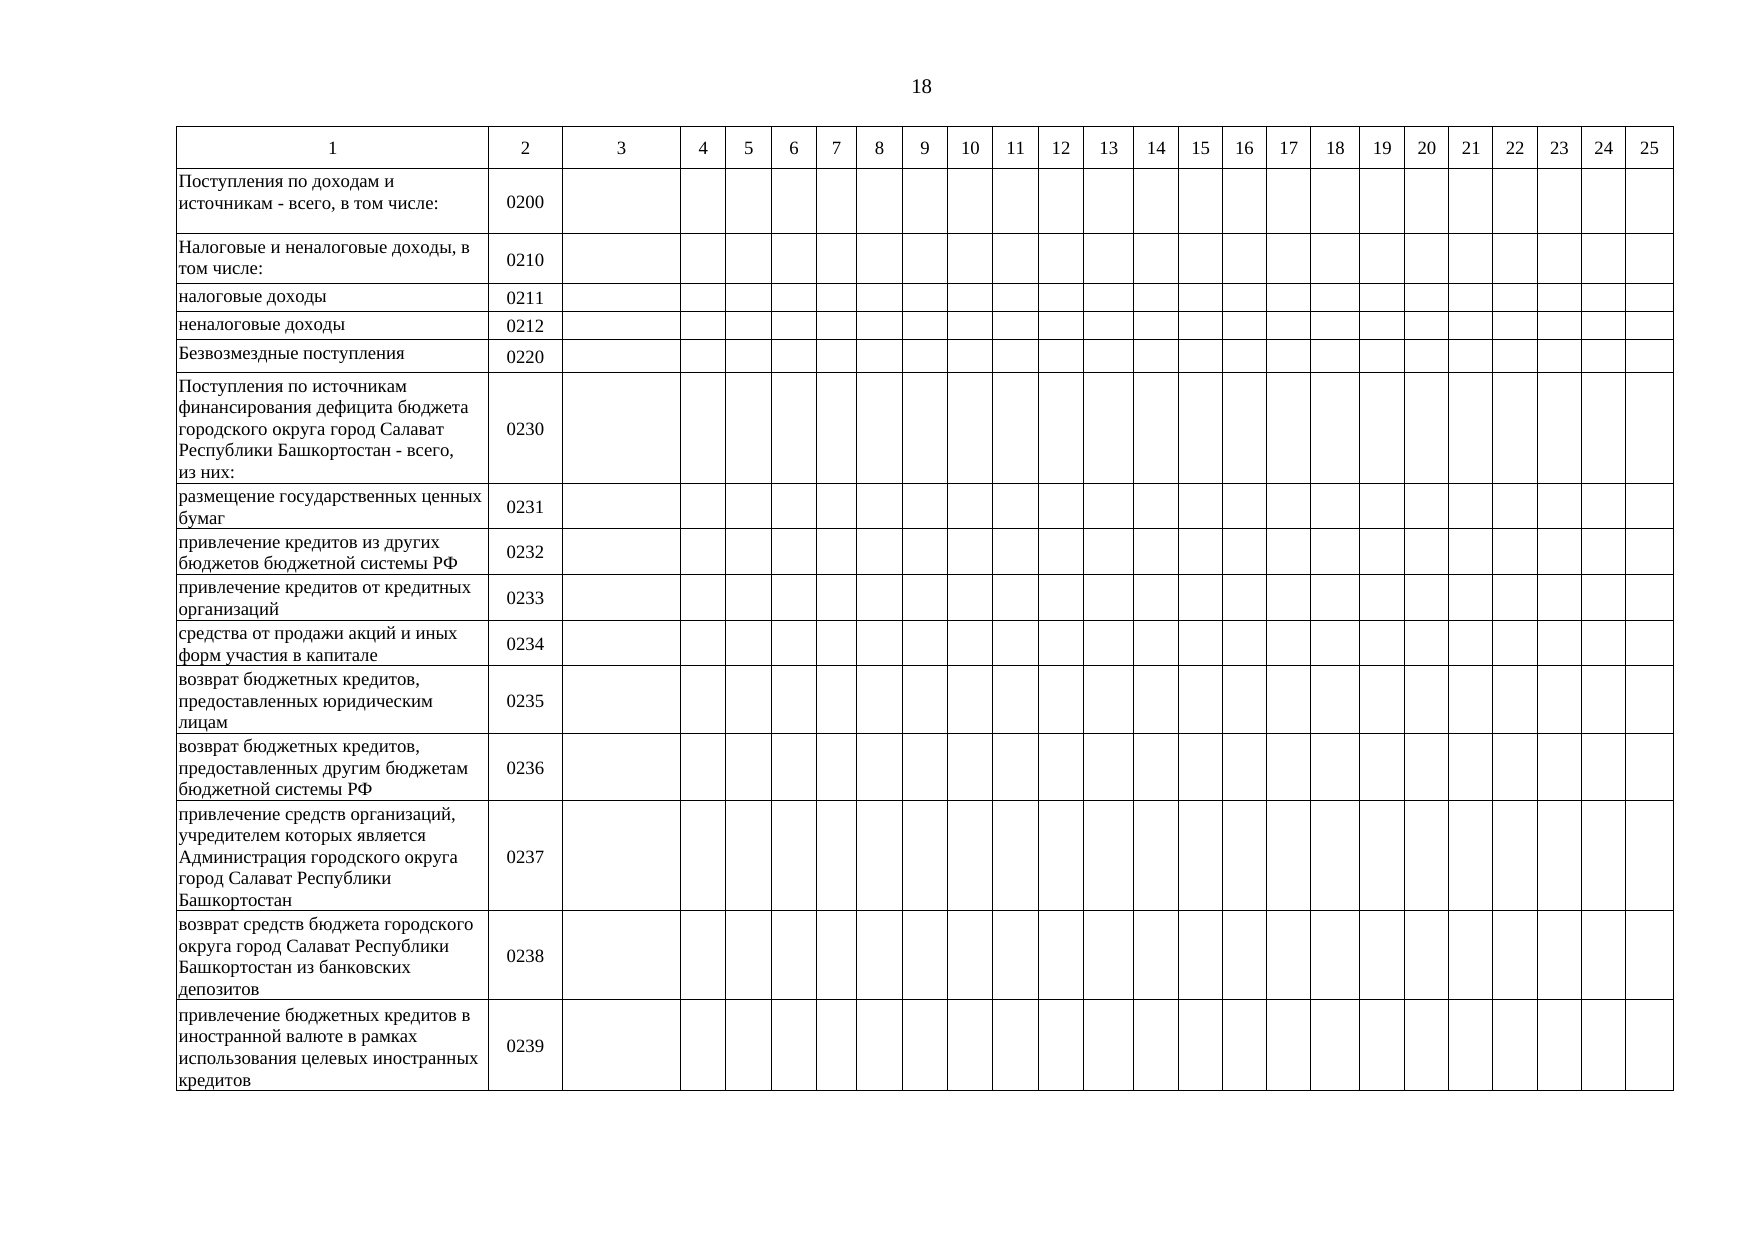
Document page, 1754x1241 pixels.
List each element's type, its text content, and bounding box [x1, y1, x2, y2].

table_cell [563, 340, 680, 372]
table_cell [772, 234, 816, 283]
table_cell [1223, 284, 1266, 311]
table_cell [903, 340, 947, 372]
table_cell [563, 911, 680, 999]
table_cell [1311, 1000, 1359, 1090]
table_cell [1538, 312, 1581, 339]
table_cell [1267, 484, 1310, 528]
table_cell [903, 911, 947, 999]
table_header 5 [726, 127, 771, 167]
table_cell [1039, 284, 1083, 311]
table_cell [993, 734, 1038, 800]
table_cell [1084, 801, 1133, 910]
table_cell [1626, 911, 1673, 999]
table_cell [1039, 666, 1083, 733]
table_cell [857, 666, 902, 733]
table_cell возврат средств бюджета городского округа город Салават Республики Башкортостан из банковских депозитов [177, 911, 488, 999]
table_cell [948, 801, 992, 910]
table_cell [681, 312, 725, 339]
table_cell [681, 621, 725, 665]
table_header 18 [1311, 127, 1359, 167]
table_header 3 [563, 127, 680, 167]
table_cell [948, 666, 992, 733]
table_header 25 [1626, 127, 1673, 167]
table_cell [1311, 484, 1359, 528]
table_cell [1538, 284, 1581, 311]
table_header 14 [1134, 127, 1178, 167]
table_cell [1223, 529, 1266, 574]
table_cell [1179, 284, 1222, 311]
table_header 24 [1582, 127, 1625, 167]
table_cell [726, 1000, 771, 1090]
table_cell [1582, 169, 1625, 233]
table_cell привлечение средств организаций, учредителем которых является Администрация городского округа город Салават Республики Башкортостан [177, 801, 488, 910]
table_cell [1134, 169, 1178, 233]
table_cell [817, 1000, 856, 1090]
table_cell [563, 529, 680, 574]
table_header 17 [1267, 127, 1310, 167]
table_cell [1449, 734, 1492, 800]
table_cell [681, 234, 725, 283]
table_cell [1538, 484, 1581, 528]
table_cell [1134, 911, 1178, 999]
table_header 21 [1449, 127, 1492, 167]
table_cell 0237 [489, 801, 562, 910]
table_cell [681, 169, 725, 233]
table_cell [993, 801, 1038, 910]
table_cell [993, 312, 1038, 339]
table_cell [1449, 484, 1492, 528]
table_cell [993, 666, 1038, 733]
table_cell [857, 284, 902, 311]
table_cell [1084, 1000, 1133, 1090]
table_cell [1134, 312, 1178, 339]
table_cell [1405, 529, 1448, 574]
table_cell [1405, 340, 1448, 372]
table_cell [817, 529, 856, 574]
table_cell [1084, 234, 1133, 283]
table_cell [1405, 801, 1448, 910]
table_header 10 [948, 127, 992, 167]
table_cell [1134, 373, 1178, 482]
table_cell [772, 621, 816, 665]
table_cell 0232 [489, 529, 562, 574]
table_cell [1311, 234, 1359, 283]
table_cell [903, 169, 947, 233]
table_cell [1493, 911, 1537, 999]
table_cell [681, 529, 725, 574]
table_cell [1360, 234, 1404, 283]
table_header 13 [1084, 127, 1133, 167]
table_cell [1626, 373, 1673, 482]
table_cell [1405, 169, 1448, 233]
table_cell [1039, 575, 1083, 619]
table_cell [1360, 1000, 1404, 1090]
table_cell [1449, 575, 1492, 619]
table_cell [1223, 484, 1266, 528]
table_cell [817, 340, 856, 372]
table_cell 0200 [489, 169, 562, 233]
table_cell [1449, 911, 1492, 999]
table_cell [726, 575, 771, 619]
table_cell [1582, 529, 1625, 574]
table_cell [1626, 340, 1673, 372]
table_cell [903, 621, 947, 665]
table_cell [1538, 911, 1581, 999]
table_cell [1134, 621, 1178, 665]
table_cell размещение государственных ценных бумаг [177, 484, 488, 528]
table_cell [857, 373, 902, 482]
table_cell [563, 484, 680, 528]
table_cell [993, 1000, 1038, 1090]
table_cell [1626, 801, 1673, 910]
table_cell [1626, 234, 1673, 283]
table_cell 0211 [489, 284, 562, 311]
table_cell 0236 [489, 734, 562, 800]
table_cell [1311, 666, 1359, 733]
table_cell [1039, 621, 1083, 665]
table_cell [1449, 169, 1492, 233]
table_cell [772, 340, 816, 372]
table_cell [993, 575, 1038, 619]
table_cell возврат бюджетных кредитов, предоставленных другим бюджетам бюджетной системы РФ [177, 734, 488, 800]
table_header 9 [903, 127, 947, 167]
table_cell Поступления по доходам и источникам - всего, в том числе: [177, 169, 488, 233]
table_cell [1311, 529, 1359, 574]
table_cell [1134, 666, 1178, 733]
table_cell [772, 284, 816, 311]
table_cell [948, 373, 992, 482]
table_cell [948, 734, 992, 800]
table_cell [1493, 312, 1537, 339]
table_header 4 [681, 127, 725, 167]
table_cell [1267, 621, 1310, 665]
table_cell [1223, 666, 1266, 733]
table_cell [903, 234, 947, 283]
table_cell [948, 529, 992, 574]
table_cell [817, 575, 856, 619]
table_cell [1267, 340, 1310, 372]
table_cell [1134, 529, 1178, 574]
table_cell [1582, 801, 1625, 910]
table_cell [772, 575, 816, 619]
table_cell [1538, 340, 1581, 372]
table_cell 0239 [489, 1000, 562, 1090]
table_cell [948, 312, 992, 339]
table_cell [993, 529, 1038, 574]
table_cell [1405, 734, 1448, 800]
table_cell [948, 234, 992, 283]
table_cell [1039, 169, 1083, 233]
table_cell [1179, 529, 1222, 574]
table_cell [1360, 575, 1404, 619]
table_cell [1223, 801, 1266, 910]
table_cell [903, 734, 947, 800]
table_cell [563, 575, 680, 619]
table_cell [1311, 621, 1359, 665]
table_cell [772, 734, 816, 800]
table_cell [1582, 575, 1625, 619]
table_cell [993, 484, 1038, 528]
table_cell 0238 [489, 911, 562, 999]
table_cell [1405, 312, 1448, 339]
table_cell [1449, 621, 1492, 665]
table_cell [563, 373, 680, 482]
table_header 1 [177, 127, 488, 167]
table_cell [1267, 312, 1310, 339]
table_cell [993, 621, 1038, 665]
table_cell [1311, 312, 1359, 339]
table_cell [993, 911, 1038, 999]
table_cell [1039, 529, 1083, 574]
table_cell [817, 312, 856, 339]
table_cell [1360, 284, 1404, 311]
table_cell возврат бюджетных кредитов, предоставленных юридическим лицам [177, 666, 488, 733]
table_cell [726, 621, 771, 665]
table_cell [857, 734, 902, 800]
table_cell Поступления по источникам финансирования дефицита бюджета городского округа город Салават Республики Башкортостан - всего, из них: [177, 373, 488, 482]
table_cell [1223, 1000, 1266, 1090]
table_cell [681, 801, 725, 910]
table_cell [1449, 312, 1492, 339]
table_cell [1311, 911, 1359, 999]
table_cell [1493, 340, 1537, 372]
table_cell [1582, 1000, 1625, 1090]
table_header 16 [1223, 127, 1266, 167]
table_cell [1179, 621, 1222, 665]
table_cell [1405, 1000, 1448, 1090]
table_cell [1084, 373, 1133, 482]
table_cell [1449, 373, 1492, 482]
table_header 19 [1360, 127, 1404, 167]
table_cell [903, 666, 947, 733]
table_cell [1493, 666, 1537, 733]
table_cell [726, 284, 771, 311]
table_cell [1360, 911, 1404, 999]
table_cell [1538, 621, 1581, 665]
table_cell [1538, 801, 1581, 910]
table_cell [1360, 312, 1404, 339]
table_cell [681, 484, 725, 528]
table_cell [903, 373, 947, 482]
table_cell [1405, 911, 1448, 999]
table_cell [1626, 575, 1673, 619]
table_cell [1626, 529, 1673, 574]
table_cell [772, 373, 816, 482]
table_cell [1039, 340, 1083, 372]
table_cell [1084, 734, 1133, 800]
table_cell привлечение бюджетных кредитов в иностранной валюте в рамках использования целевых иностранных кредитов [177, 1000, 488, 1090]
table_cell [1179, 169, 1222, 233]
table_cell [1582, 312, 1625, 339]
table_cell [948, 340, 992, 372]
table_cell [1311, 734, 1359, 800]
table_cell [1084, 284, 1133, 311]
table_cell [1360, 666, 1404, 733]
table_cell [1267, 529, 1310, 574]
table_cell [1449, 801, 1492, 910]
table_cell [1267, 284, 1310, 311]
table_cell [1039, 911, 1083, 999]
table_cell [1405, 234, 1448, 283]
table_cell [1405, 284, 1448, 311]
table_cell [1582, 373, 1625, 482]
table_cell [1223, 575, 1266, 619]
table_cell [993, 234, 1038, 283]
table_cell [1084, 621, 1133, 665]
table_cell [817, 169, 856, 233]
table_cell [1179, 1000, 1222, 1090]
table_cell [1267, 575, 1310, 619]
table_cell [857, 575, 902, 619]
table_cell [817, 801, 856, 910]
table_cell 0212 [489, 312, 562, 339]
table_cell [1311, 801, 1359, 910]
table_cell [726, 484, 771, 528]
table_cell [1311, 373, 1359, 482]
table_cell [1360, 484, 1404, 528]
table_cell [948, 621, 992, 665]
table_cell [1582, 911, 1625, 999]
table_cell [817, 284, 856, 311]
table_cell [1267, 911, 1310, 999]
table_cell [903, 801, 947, 910]
table_cell [1084, 575, 1133, 619]
table_cell [857, 801, 902, 910]
table_cell [817, 373, 856, 482]
table_cell [817, 621, 856, 665]
table_cell [1626, 169, 1673, 233]
table_cell [1267, 373, 1310, 482]
table_cell [857, 1000, 902, 1090]
table_cell [1311, 169, 1359, 233]
table_cell [1360, 529, 1404, 574]
table_cell [1039, 801, 1083, 910]
table_cell [1538, 373, 1581, 482]
table_cell Налоговые и неналоговые доходы, в том числе: [177, 234, 488, 283]
table_cell [903, 312, 947, 339]
table_cell 0235 [489, 666, 562, 733]
table_cell [1582, 734, 1625, 800]
table_cell [1626, 621, 1673, 665]
table_cell [1405, 575, 1448, 619]
table_header 8 [857, 127, 902, 167]
table_cell 0220 [489, 340, 562, 372]
table_cell [772, 312, 816, 339]
table_cell [1582, 340, 1625, 372]
table_cell [1360, 734, 1404, 800]
table_cell 0210 [489, 234, 562, 283]
table_cell [1449, 529, 1492, 574]
table_cell [1134, 734, 1178, 800]
table_cell [1084, 484, 1133, 528]
table_cell [948, 575, 992, 619]
table_cell [817, 234, 856, 283]
table_cell [563, 666, 680, 733]
table_cell 0231 [489, 484, 562, 528]
table_cell [1493, 801, 1537, 910]
table_cell [563, 234, 680, 283]
table_cell [1039, 234, 1083, 283]
table_cell [903, 1000, 947, 1090]
table_cell [563, 801, 680, 910]
table_cell [772, 801, 816, 910]
table_cell [1582, 484, 1625, 528]
table_cell [948, 1000, 992, 1090]
table_cell [772, 484, 816, 528]
table_cell привлечение кредитов из других бюджетов бюджетной системы РФ [177, 529, 488, 574]
table_cell [1538, 234, 1581, 283]
table_cell [1267, 234, 1310, 283]
table_cell [726, 340, 771, 372]
table_cell [726, 529, 771, 574]
table_cell [1134, 340, 1178, 372]
table_cell [948, 484, 992, 528]
table_cell [1360, 169, 1404, 233]
table_cell [681, 575, 725, 619]
table_cell [772, 1000, 816, 1090]
table_cell [1405, 621, 1448, 665]
table_cell [563, 284, 680, 311]
table_cell [1179, 340, 1222, 372]
table_cell [1267, 801, 1310, 910]
table_cell [1493, 234, 1537, 283]
table_cell [1493, 284, 1537, 311]
table_cell [1267, 734, 1310, 800]
table_cell [1179, 484, 1222, 528]
table_cell [1493, 529, 1537, 574]
table_cell [1582, 284, 1625, 311]
table_cell [681, 1000, 725, 1090]
table_cell [1134, 234, 1178, 283]
table_cell [1449, 284, 1492, 311]
table_cell [1039, 484, 1083, 528]
table_cell [1360, 373, 1404, 482]
table_cell [1134, 1000, 1178, 1090]
table_cell [1223, 373, 1266, 482]
table_cell [903, 484, 947, 528]
table_cell средства от продажи акций и иных форм участия в капитале [177, 621, 488, 665]
table_cell [1179, 734, 1222, 800]
table_cell [563, 734, 680, 800]
table_cell привлечение кредитов от кредитных организаций [177, 575, 488, 619]
table_cell [1223, 169, 1266, 233]
table_cell налоговые доходы [177, 284, 488, 311]
table_cell [1311, 284, 1359, 311]
table_cell [817, 484, 856, 528]
table_header 11 [993, 127, 1038, 167]
table_cell [1134, 575, 1178, 619]
table_cell [948, 911, 992, 999]
table_cell [1493, 373, 1537, 482]
table_cell [772, 911, 816, 999]
table_cell неналоговые доходы [177, 312, 488, 339]
table_cell [726, 373, 771, 482]
table_cell [1582, 666, 1625, 733]
table_cell [1449, 666, 1492, 733]
table_cell [1405, 373, 1448, 482]
table_cell [681, 911, 725, 999]
table_cell [726, 169, 771, 233]
table_cell [1179, 312, 1222, 339]
table_cell [817, 666, 856, 733]
table_cell [1449, 1000, 1492, 1090]
table_cell [563, 1000, 680, 1090]
table_cell [1493, 734, 1537, 800]
table_cell [1360, 621, 1404, 665]
table_header 22 [1493, 127, 1537, 167]
table_header 15 [1179, 127, 1222, 167]
table_cell [1267, 169, 1310, 233]
table_cell [681, 666, 725, 733]
table_cell [1626, 666, 1673, 733]
table_cell [1449, 340, 1492, 372]
table_cell [1179, 666, 1222, 733]
table_cell [1179, 234, 1222, 283]
table_header 6 [772, 127, 816, 167]
table_cell [1626, 312, 1673, 339]
table_cell [1223, 340, 1266, 372]
table_cell [1084, 169, 1133, 233]
table_cell [1493, 484, 1537, 528]
table_cell [726, 734, 771, 800]
table_cell [1039, 312, 1083, 339]
table_cell [726, 801, 771, 910]
table_cell [563, 312, 680, 339]
table_cell [1626, 734, 1673, 800]
table_cell [1134, 284, 1178, 311]
table_cell [1493, 621, 1537, 665]
table_cell [1538, 575, 1581, 619]
table_cell [1405, 484, 1448, 528]
table_cell [1493, 575, 1537, 619]
table_cell [1267, 666, 1310, 733]
table_cell [1179, 373, 1222, 482]
table_cell 0234 [489, 621, 562, 665]
table_cell [993, 340, 1038, 372]
table_cell [1538, 529, 1581, 574]
table_cell [857, 312, 902, 339]
table_cell [563, 169, 680, 233]
table_cell [1582, 234, 1625, 283]
table_cell [857, 529, 902, 574]
table_cell [1084, 911, 1133, 999]
table_cell [772, 666, 816, 733]
table_cell [857, 484, 902, 528]
table_cell [1538, 666, 1581, 733]
table_cell [1449, 234, 1492, 283]
table_cell 0230 [489, 373, 562, 482]
table_cell [1405, 666, 1448, 733]
table_cell [681, 373, 725, 482]
table_header 23 [1538, 127, 1581, 167]
table_cell [681, 734, 725, 800]
table_cell [1493, 1000, 1537, 1090]
table_cell [1084, 340, 1133, 372]
table_cell [681, 340, 725, 372]
table_cell Безвозмездные поступления [177, 340, 488, 372]
table_cell [1538, 169, 1581, 233]
table_cell [1626, 484, 1673, 528]
table_cell [817, 734, 856, 800]
table_cell [1134, 484, 1178, 528]
table_cell [948, 284, 992, 311]
table_cell [1084, 529, 1133, 574]
table_cell [1267, 1000, 1310, 1090]
table_cell [1538, 1000, 1581, 1090]
table_cell [993, 373, 1038, 482]
table_cell [1360, 340, 1404, 372]
table_cell [993, 284, 1038, 311]
table_cell [948, 169, 992, 233]
table_cell [726, 911, 771, 999]
table_header 7 [817, 127, 856, 167]
table_cell 0233 [489, 575, 562, 619]
table_cell [563, 621, 680, 665]
table_cell [1039, 734, 1083, 800]
table_cell [857, 234, 902, 283]
table_header 12 [1039, 127, 1083, 167]
table_cell [1084, 312, 1133, 339]
table_cell [772, 529, 816, 574]
table_cell [1039, 1000, 1083, 1090]
table_cell [1084, 666, 1133, 733]
table_cell [1311, 340, 1359, 372]
table_cell [857, 911, 902, 999]
table_cell [1538, 734, 1581, 800]
table_cell [1311, 575, 1359, 619]
table_cell [1179, 911, 1222, 999]
table_cell [903, 284, 947, 311]
table_cell [1360, 801, 1404, 910]
table_cell [1223, 312, 1266, 339]
table_cell [1223, 621, 1266, 665]
table_cell [903, 575, 947, 619]
table_cell [1223, 911, 1266, 999]
table_cell [993, 169, 1038, 233]
table_header 2 [489, 127, 562, 167]
table_cell [1223, 234, 1266, 283]
table_cell [726, 666, 771, 733]
table_header 20 [1405, 127, 1448, 167]
table_cell [903, 529, 947, 574]
table_cell [1582, 621, 1625, 665]
table_cell [726, 234, 771, 283]
table_cell [1626, 1000, 1673, 1090]
table_cell [1179, 575, 1222, 619]
table_cell [1134, 801, 1178, 910]
table_cell [1626, 284, 1673, 311]
table_cell [1223, 734, 1266, 800]
table_cell [857, 621, 902, 665]
table_cell [1179, 801, 1222, 910]
table_cell [772, 169, 816, 233]
table_cell [726, 312, 771, 339]
table_cell [817, 911, 856, 999]
table_cell [1493, 169, 1537, 233]
table_cell [857, 340, 902, 372]
table_cell [1039, 373, 1083, 482]
table_cell [857, 169, 902, 233]
table_cell [681, 284, 725, 311]
